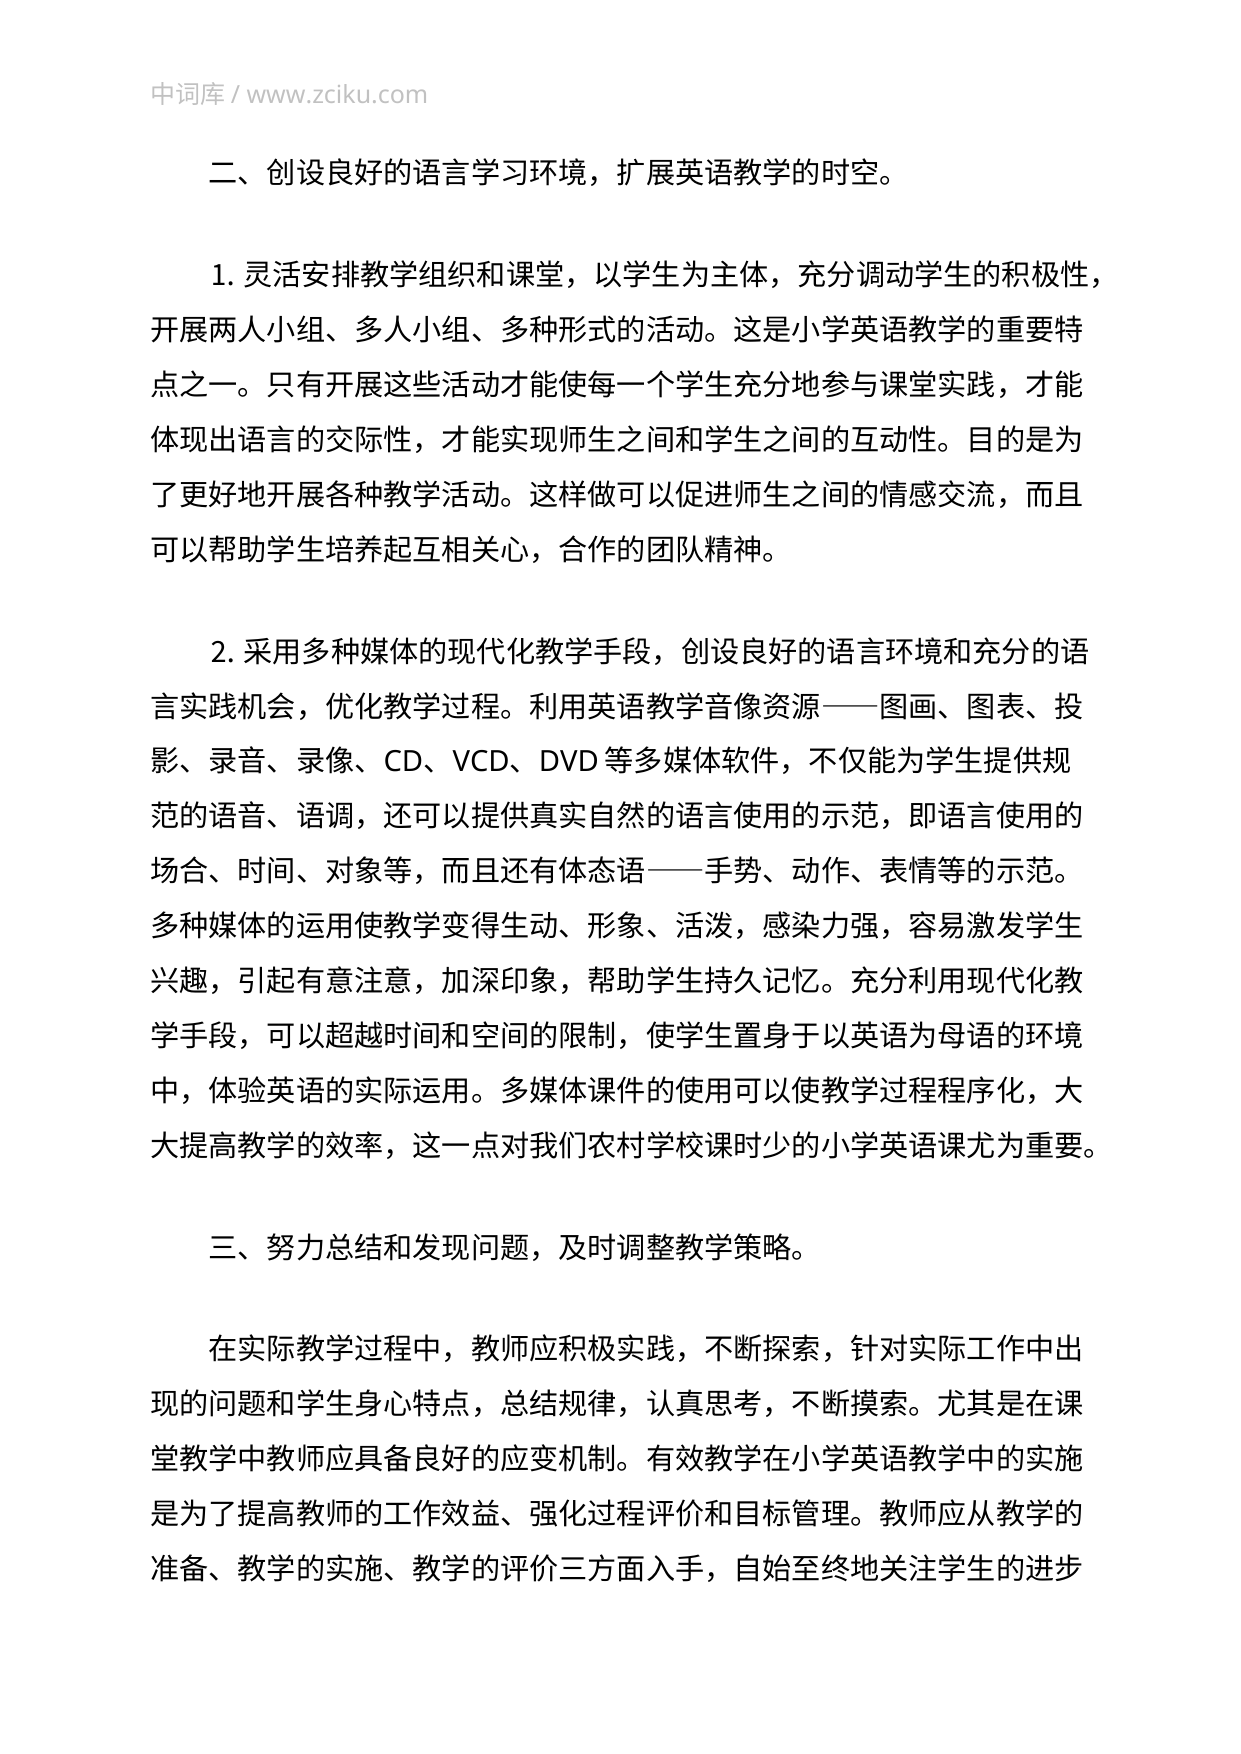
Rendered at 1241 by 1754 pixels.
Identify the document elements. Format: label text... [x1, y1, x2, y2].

text 二、创设良好的语言学习环境，扩展英语教学的时空。 [150, 150, 1090, 192]
text ⒈灵活安排教学组织和课堂，以学生为主体，充分调动学生的积极性，开展两人小组、多人小组、多种形式的活动。这是小学英语教学的重要特点之一。只有开展这些活动才能使每一个学生充分地参与课堂实践，才能体现出语言的交际性，才能实现师生之间和学生之间的互动性。目的是为了更好地开展各种教学活动。这样做可以促进师生之间的情感交流，而且可以帮助学生培养起互相关心，合作的团队精神。 [150, 252, 1090, 569]
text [150, 1326, 1090, 1588]
text 三、努力总结和发现问题，及时调整教学策略。 [150, 1224, 1090, 1266]
text ⒉采用多种媒体的现代化教学手段，创设良好的语言环境和充分的语言实践机会，优化教学过程。利用英语教学音像资源——图画、图表、投影、录音、录像、CD、VCD、DVD等多媒体软件，不仅能为学生提供规范的语音、语调，还可以提供真实自然的语言使用的示范，即语言使用的场合、时间、对象等，而且还有体态语——手势、动作、表情等的示范。多种媒体的运用使教学变得生动、形象、活泼，感染力强，容易激发学生兴趣，引起有意注意，加深印象，帮助学生持久记忆。充分利用现代化教学手段，可以超越时间和空间的限制，使学生置身于以英语为母语的环境中，体验英语的实际运用。多媒体课件的使用可以使教学过程程序化，大大提高教学的效率，这一点对我们农村学校课时少的小学英语课尤为重要。 [150, 628, 1090, 1165]
